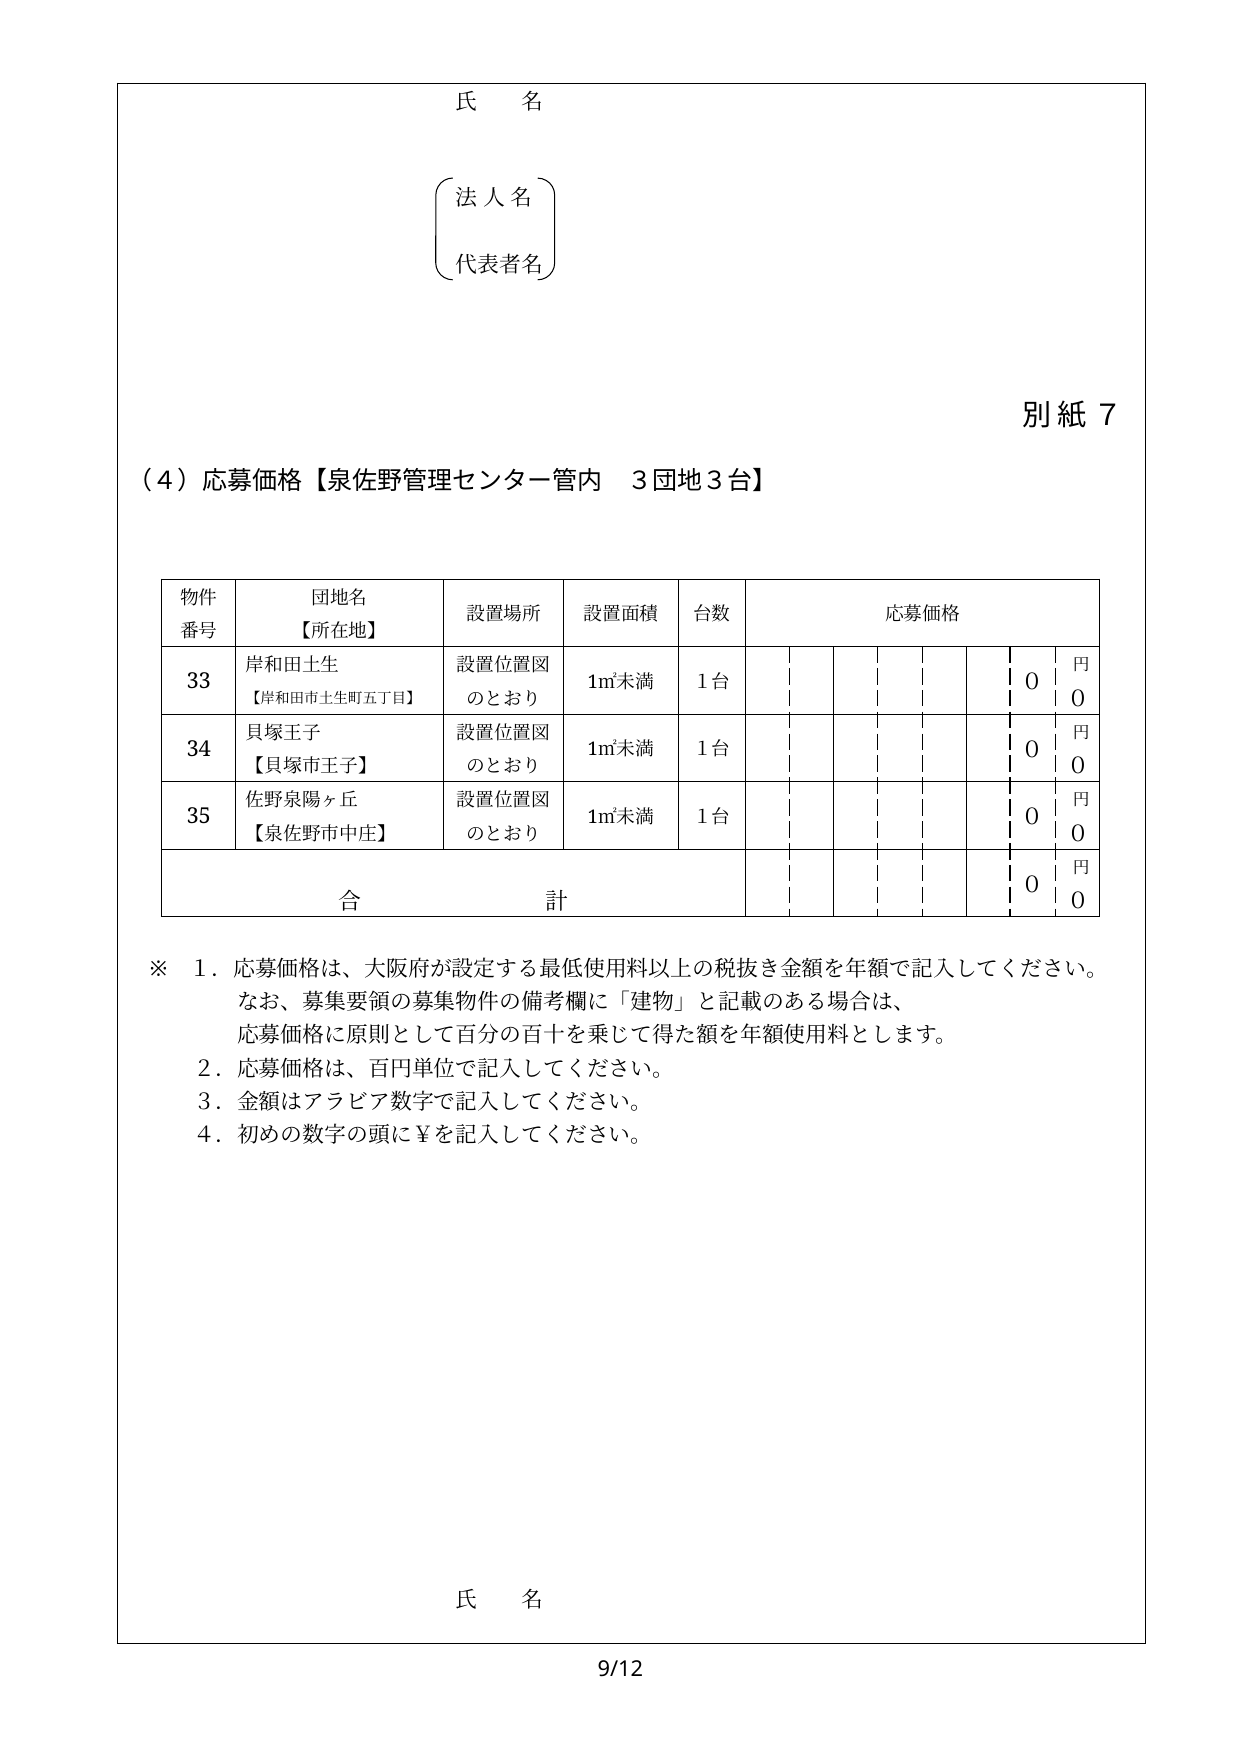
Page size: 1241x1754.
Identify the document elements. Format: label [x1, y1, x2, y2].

table_cell [118, 84, 1145, 1643]
